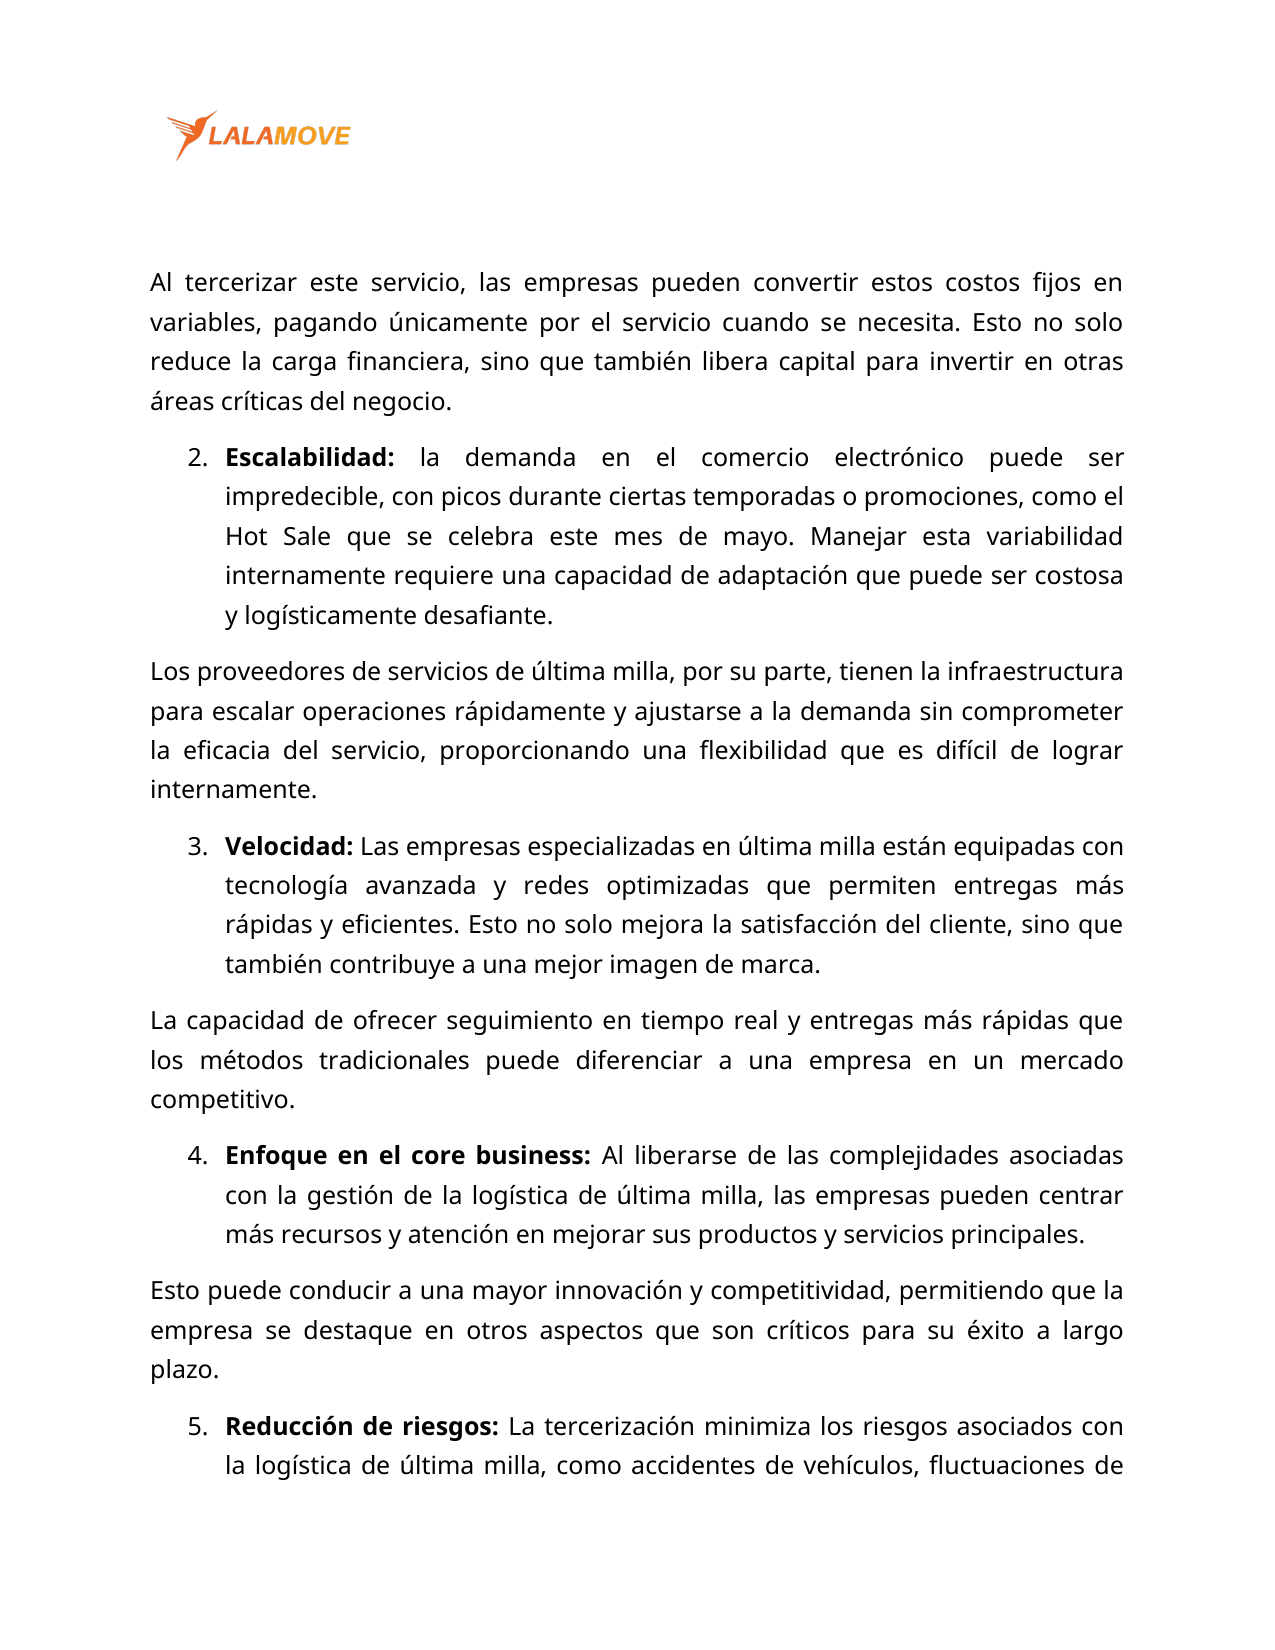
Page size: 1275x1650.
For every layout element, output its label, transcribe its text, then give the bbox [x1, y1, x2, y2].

text Los proveedores de servicios de última milla, por su parte, tienen la infraestructura para escalar operaciones rápidamente y ajustarse a la demanda sin comprometer la eficacia del servicio, proporcionando una flexibilidad que es difícil de lograr internamente. [150, 654, 1125, 806]
picture [150, 75, 367, 197]
text La capacidad de ofrecer seguimiento en tiempo real y entregas más rápidas que los métodos tradicionales puede diferenciar a una empresa en un mercado competitivo. [150, 1003, 1125, 1116]
text Esto puede conducir a una mayor innovación y competitividad, permitiendo que la empresa se destaque en otros aspectos que son críticos para su éxito a largo plazo. [150, 1273, 1125, 1386]
list Enfoque en el core business: Al liberarse de las complejidades asociadas con la gestión de la logística de última milla, las empresas pueden centrar más recursos y atención en mejorar sus productos y servicios principales. [187, 1138, 1125, 1251]
text Al tercerizar este servicio, las empresas pueden convertir estos costos fijos en variables, pagando únicamente por el servicio cuando se necesita. Esto no solo reduce la carga financiera, sino que también libera capital para invertir en otras áreas críticas del negocio. [150, 265, 1125, 417]
list Velocidad: Las empresas especializadas en última milla están equipadas con tecnología avanzada y redes optimizadas que permiten entregas más rápidas y eficientes. Esto no solo mejora la satisfacción del cliente, sino que también contribuye a una mejor imagen de marca. [187, 828, 1125, 981]
list Escalabilidad: la demanda en el comercio electrónico puede ser impredecible, con picos durante ciertas temporadas o promociones, como el Hot Sale que se celebra este mes de mayo. Manejar esta variabilidad internamente requiere una capacidad de adaptación que puede ser costosa y logísticamente desafiante. [187, 439, 1125, 632]
